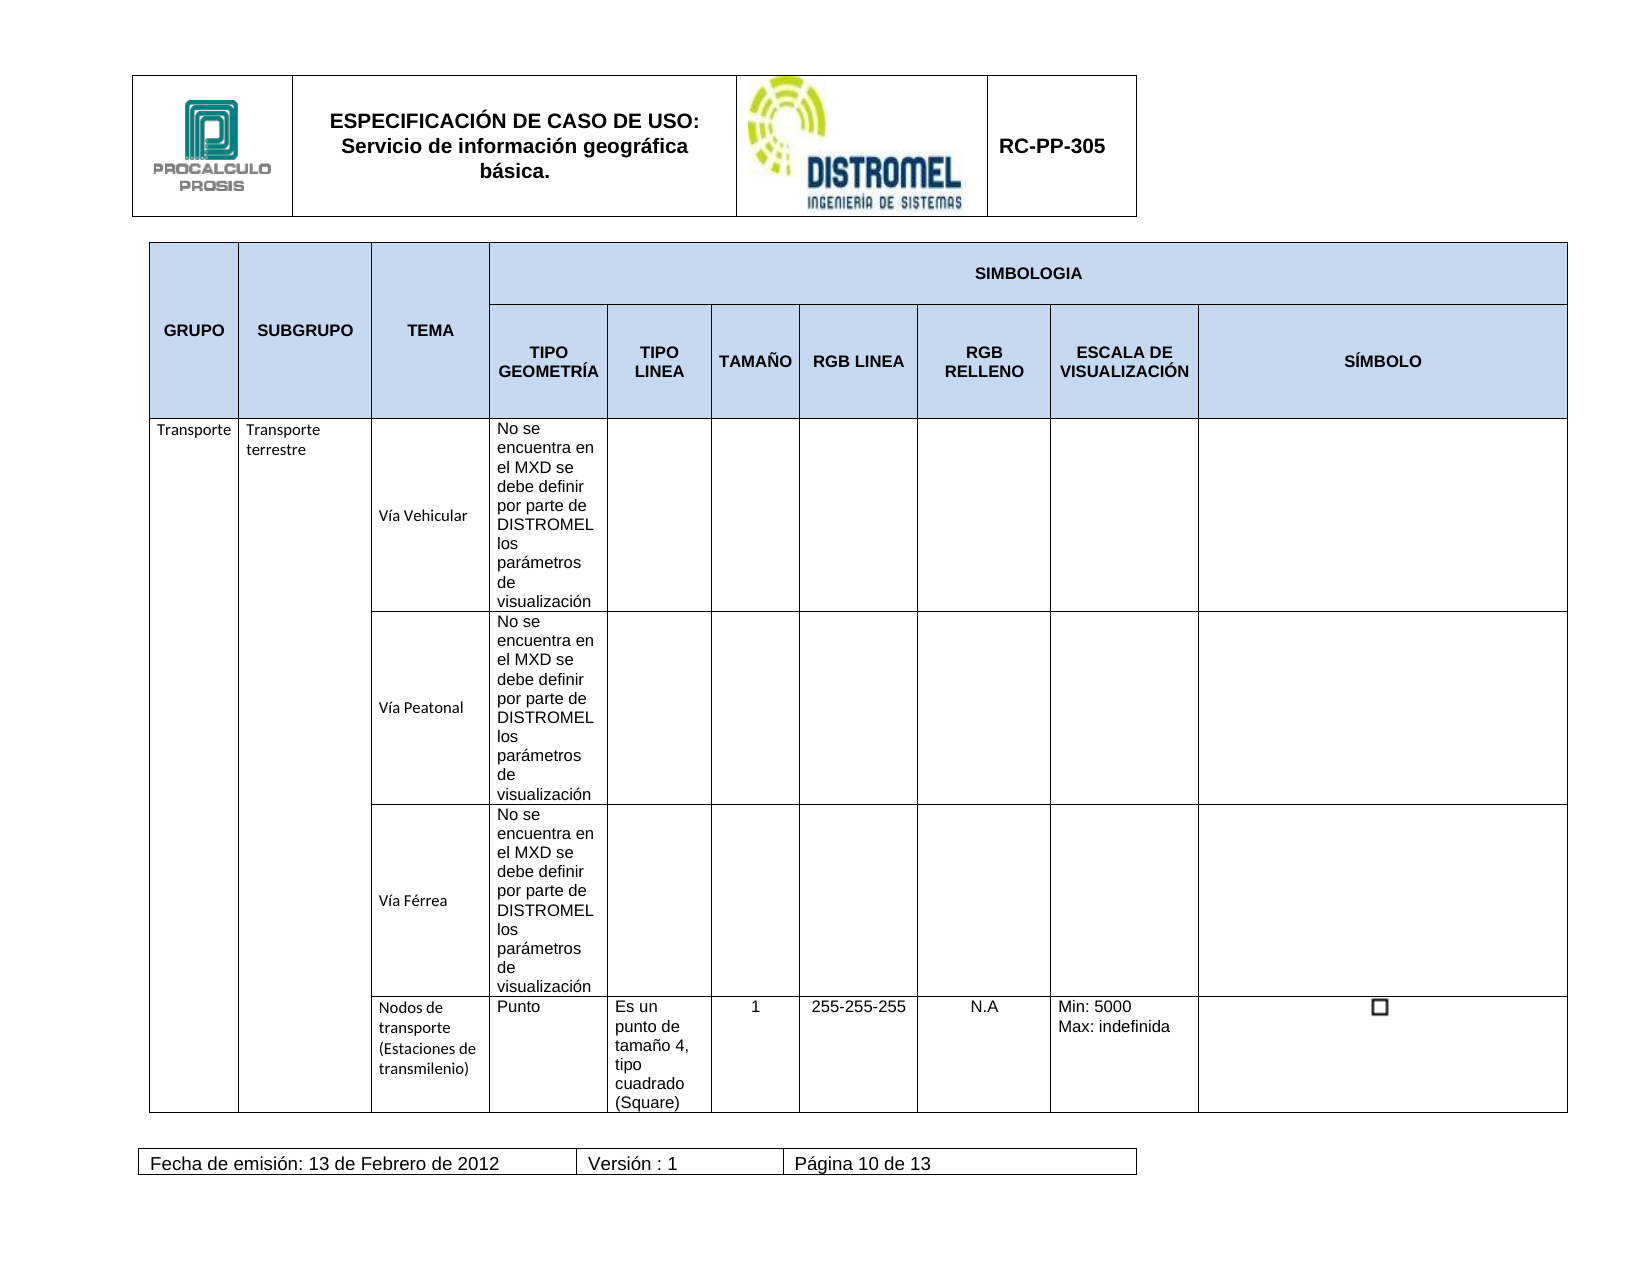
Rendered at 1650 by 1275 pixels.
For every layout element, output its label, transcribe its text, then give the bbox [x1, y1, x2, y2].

table_cell [712, 612, 799, 803]
table_cell Transporte terrestre [239, 419, 371, 1112]
table_cell [1199, 612, 1567, 803]
table_header SIMBOLOGIA [490, 243, 1567, 304]
table_cell [608, 419, 711, 611]
table_cell 255-255-255 [800, 997, 917, 1112]
table_cell Punto [490, 997, 607, 1112]
table_cell [608, 612, 711, 803]
table_cell Vía Peatonal [372, 612, 489, 803]
table_cell [918, 805, 1050, 996]
table_cell Es un punto de tamaño 4, tipo cuadrado (Square) [608, 997, 711, 1112]
table_cell [1199, 997, 1567, 1112]
table_cell RGB RELLENO [918, 305, 1050, 418]
table_cell TIPO GEOMETRÍA [490, 305, 607, 418]
table_cell TIPO LINEA [608, 305, 711, 418]
table_cell Vía Férrea [372, 805, 489, 996]
table_cell No se encuentra en el MXD se debe definir por parte de DISTROMEL los parámetros de visualización [490, 419, 607, 611]
picture [1370, 997, 1396, 1021]
table_cell [712, 419, 799, 611]
table_cell [918, 612, 1050, 803]
table_cell [800, 612, 917, 803]
table_header GRUPO [150, 243, 238, 418]
table_cell SÍMBOLO [1199, 305, 1567, 418]
table_cell [800, 805, 917, 996]
table_cell TAMAÑO [712, 305, 799, 418]
table_header TEMA [372, 243, 489, 418]
table_cell [1051, 612, 1198, 803]
table_cell No se encuentra en el MXD se debe definir por parte de DISTROMEL los parámetros de visualización [490, 612, 607, 803]
table_cell Vía Vehicular [372, 419, 489, 611]
table_cell [1051, 419, 1198, 611]
table_cell [918, 419, 1050, 611]
table_cell Nodos de transporte (Estaciones de transmilenio) [372, 997, 489, 1112]
table_cell No se encuentra en el MXD se debe definir por parte de DISTROMEL los parámetros de visualización [490, 805, 607, 996]
table_cell [1051, 805, 1198, 996]
table_cell N.A [918, 997, 1050, 1112]
table_cell [800, 419, 917, 611]
table_cell [712, 805, 799, 996]
table_cell ESCALA DE VISUALIZACIÓN [1051, 305, 1198, 418]
table_cell Min: 5000 Max: indefinida [1051, 997, 1198, 1112]
picture [748, 76, 977, 216]
table_cell [608, 805, 711, 996]
table_cell RGB LINEA [800, 305, 917, 418]
table_header SUBGRUPO [239, 243, 371, 418]
table_cell [1199, 419, 1567, 611]
picture [153, 100, 271, 191]
table_cell 1 [712, 997, 799, 1112]
table_cell [1199, 805, 1567, 996]
table_cell Transporte [150, 419, 238, 1112]
